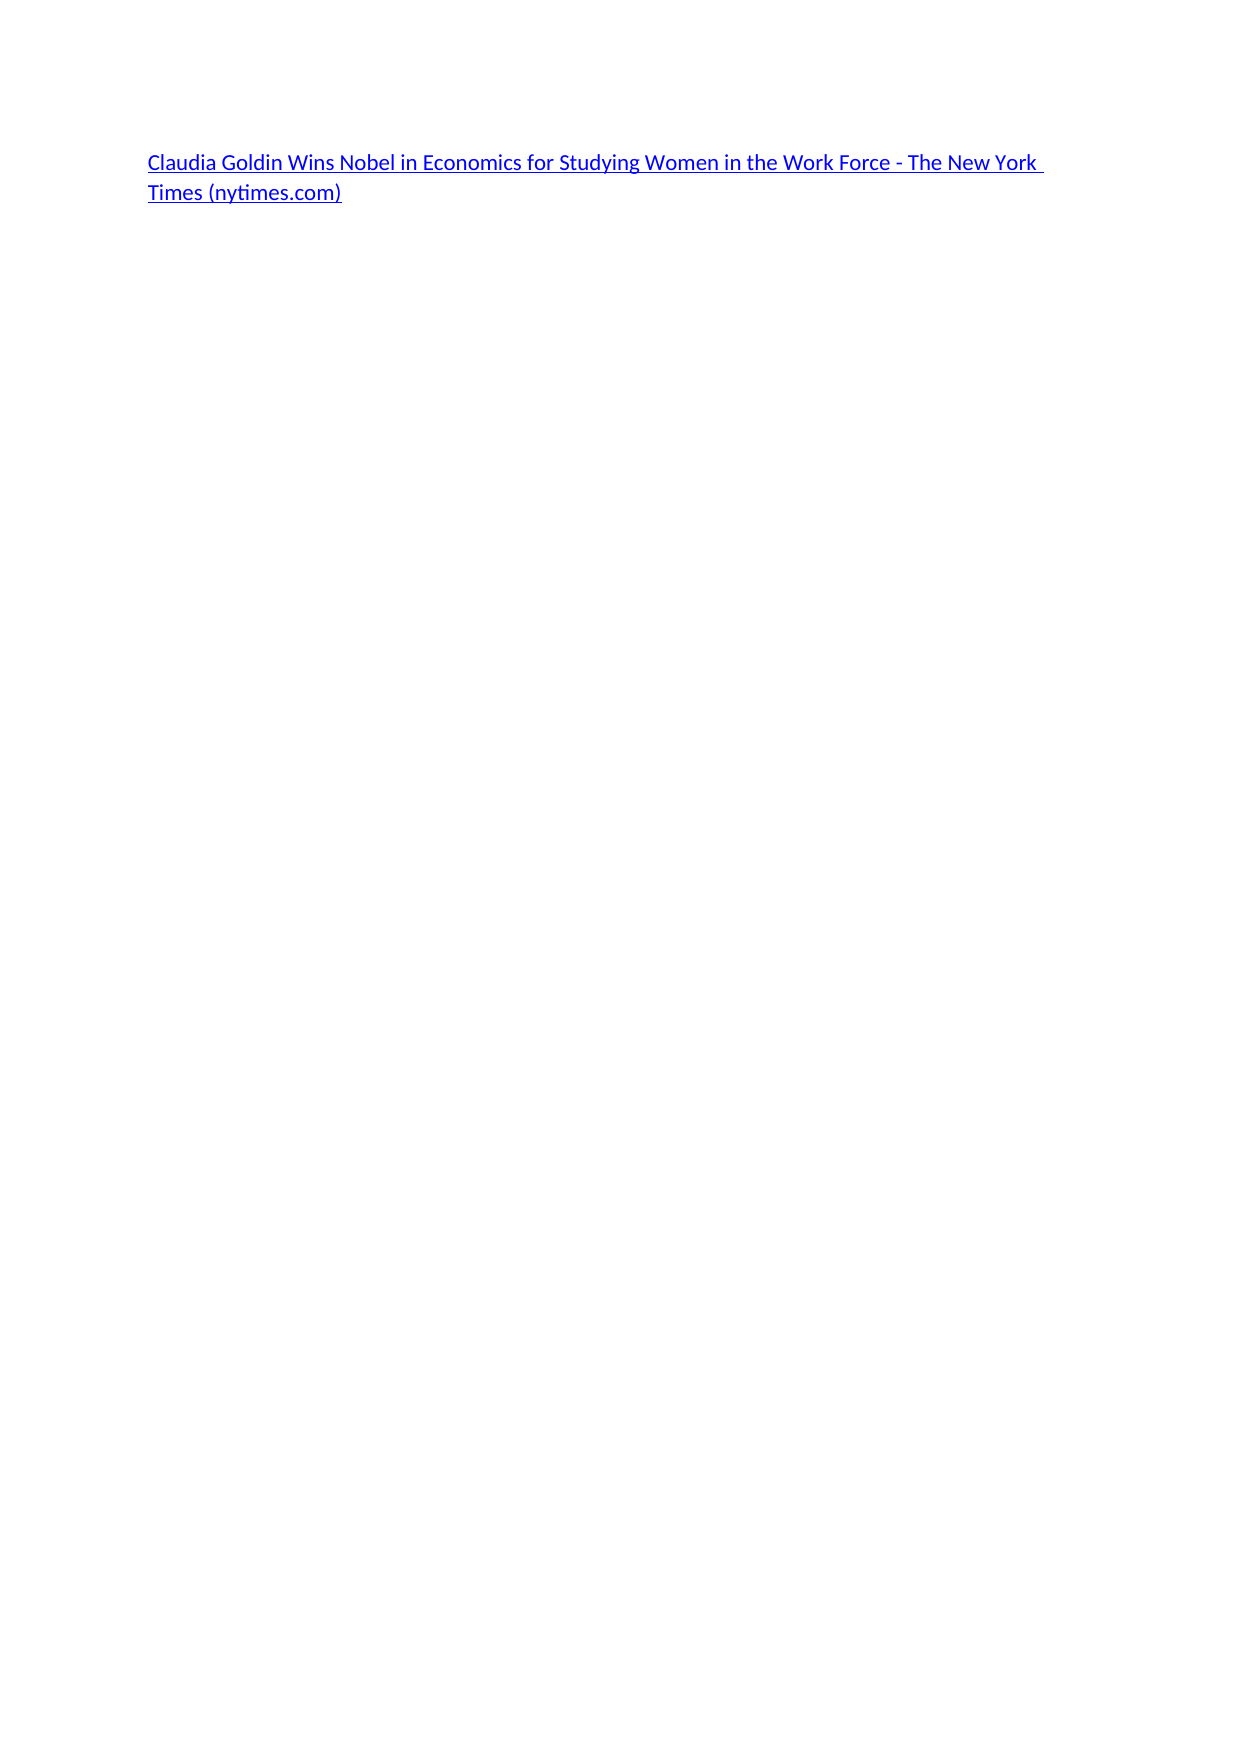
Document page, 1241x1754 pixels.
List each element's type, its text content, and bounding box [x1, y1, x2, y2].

text Claudia Goldin Wins Nobel in Economics for Studying Women in the Work Force - The New York Times (nytimes.com) [148, 148, 1093, 206]
